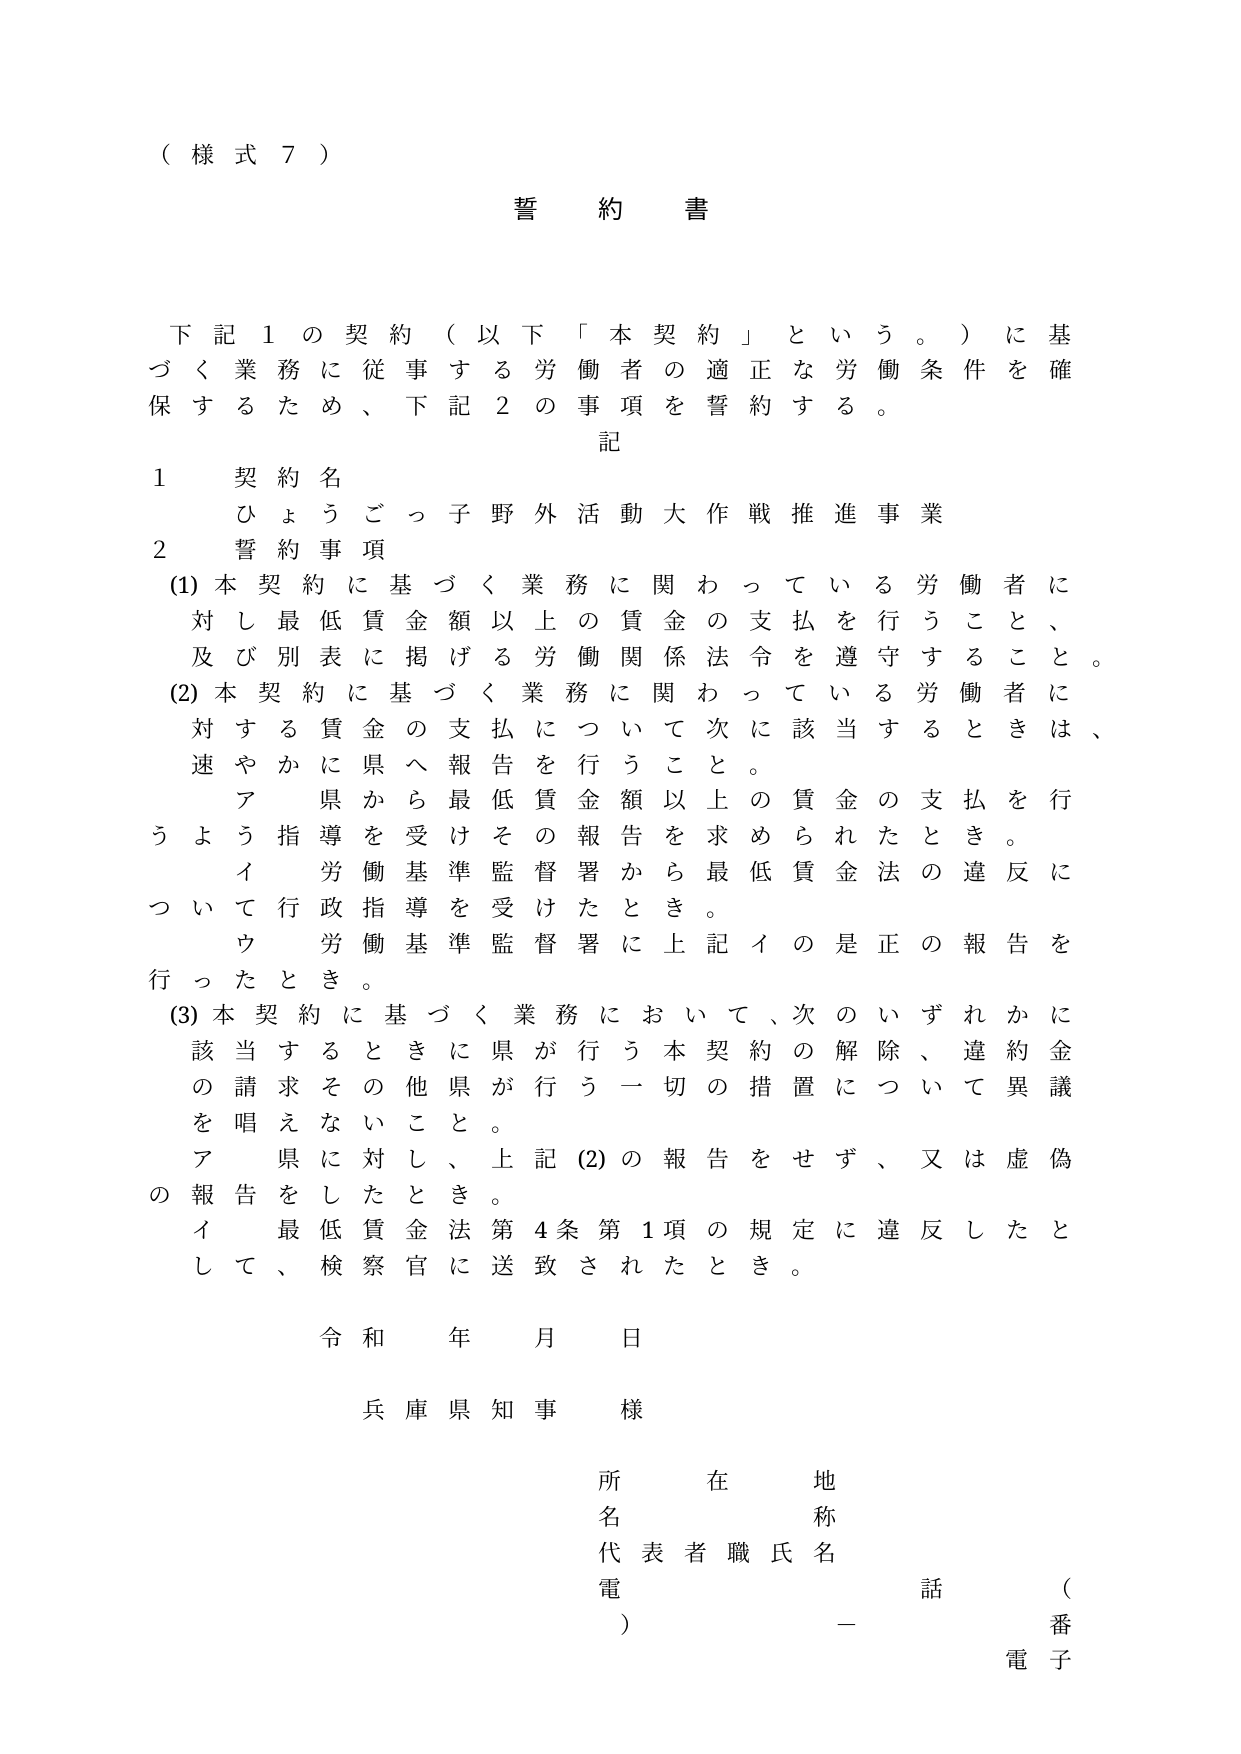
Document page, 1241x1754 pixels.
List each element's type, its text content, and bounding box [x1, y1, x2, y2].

text １ 契約名 [148, 458, 1092, 494]
text ひょうごっ子野外活動大作戦推進事業 [148, 494, 1092, 530]
text 下記１の契約（以下「本契約」という。）に基づく業務に従事する労働者の適正な労働条件を確保するため、下記２の事項を誓約する。 [148, 315, 1092, 423]
text 誓 約 書 [148, 172, 1092, 243]
text 電子メール [148, 1641, 1092, 1677]
text 記 [148, 423, 1092, 458]
text ア 県に対し、上記(2)の報告をせず、又は虚偽の報告をしたとき。 [148, 1139, 1092, 1211]
text 所 在 地 [577, 1462, 1092, 1498]
text 令和 年 月 日 [148, 1318, 1092, 1354]
text イ 労働基準監督署から最低賃金法の違反について行政指導を受けたとき。 [148, 853, 1092, 924]
text ウ 労働基準監督署に上記イの是正の報告を行ったとき。 [148, 924, 1092, 996]
text (1) 本契約に基づく業務に関わっている労働者に対し最低賃金額以上の賃金の支払を行うこと、及び別表に掲げる労働関係法令を遵守すること。 [169, 566, 1092, 673]
text 電 話 （ ） － 番 [577, 1569, 1092, 1641]
text (2) 本契約に基づく業務に関わっている労働者に対する賃金の支払について次に該当するときは、速やかに県へ報告を行うこと。 [169, 673, 1092, 781]
text イ 最低賃金法第4条第1項の規定に違反したとして、検察官に送致されたとき。 [191, 1211, 1092, 1283]
text ２ 誓約事項 [148, 530, 1092, 566]
text ア 県から最低賃金額以上の賃金の支払を行うよう指導を受けその報告を求められたとき。 [148, 781, 1092, 853]
text 代表者職氏名 [577, 1533, 1092, 1569]
text （様式７） [148, 136, 1092, 172]
text 兵庫県知事 様 [148, 1390, 1092, 1426]
text (3) 本契約に基づく業務において､次のいずれかに該当するときに県が行う本契約の解除、違約金の請求その他県が行う一切の措置について異議を唱えないこと。 [169, 996, 1092, 1139]
text 名 称 [577, 1498, 1092, 1533]
